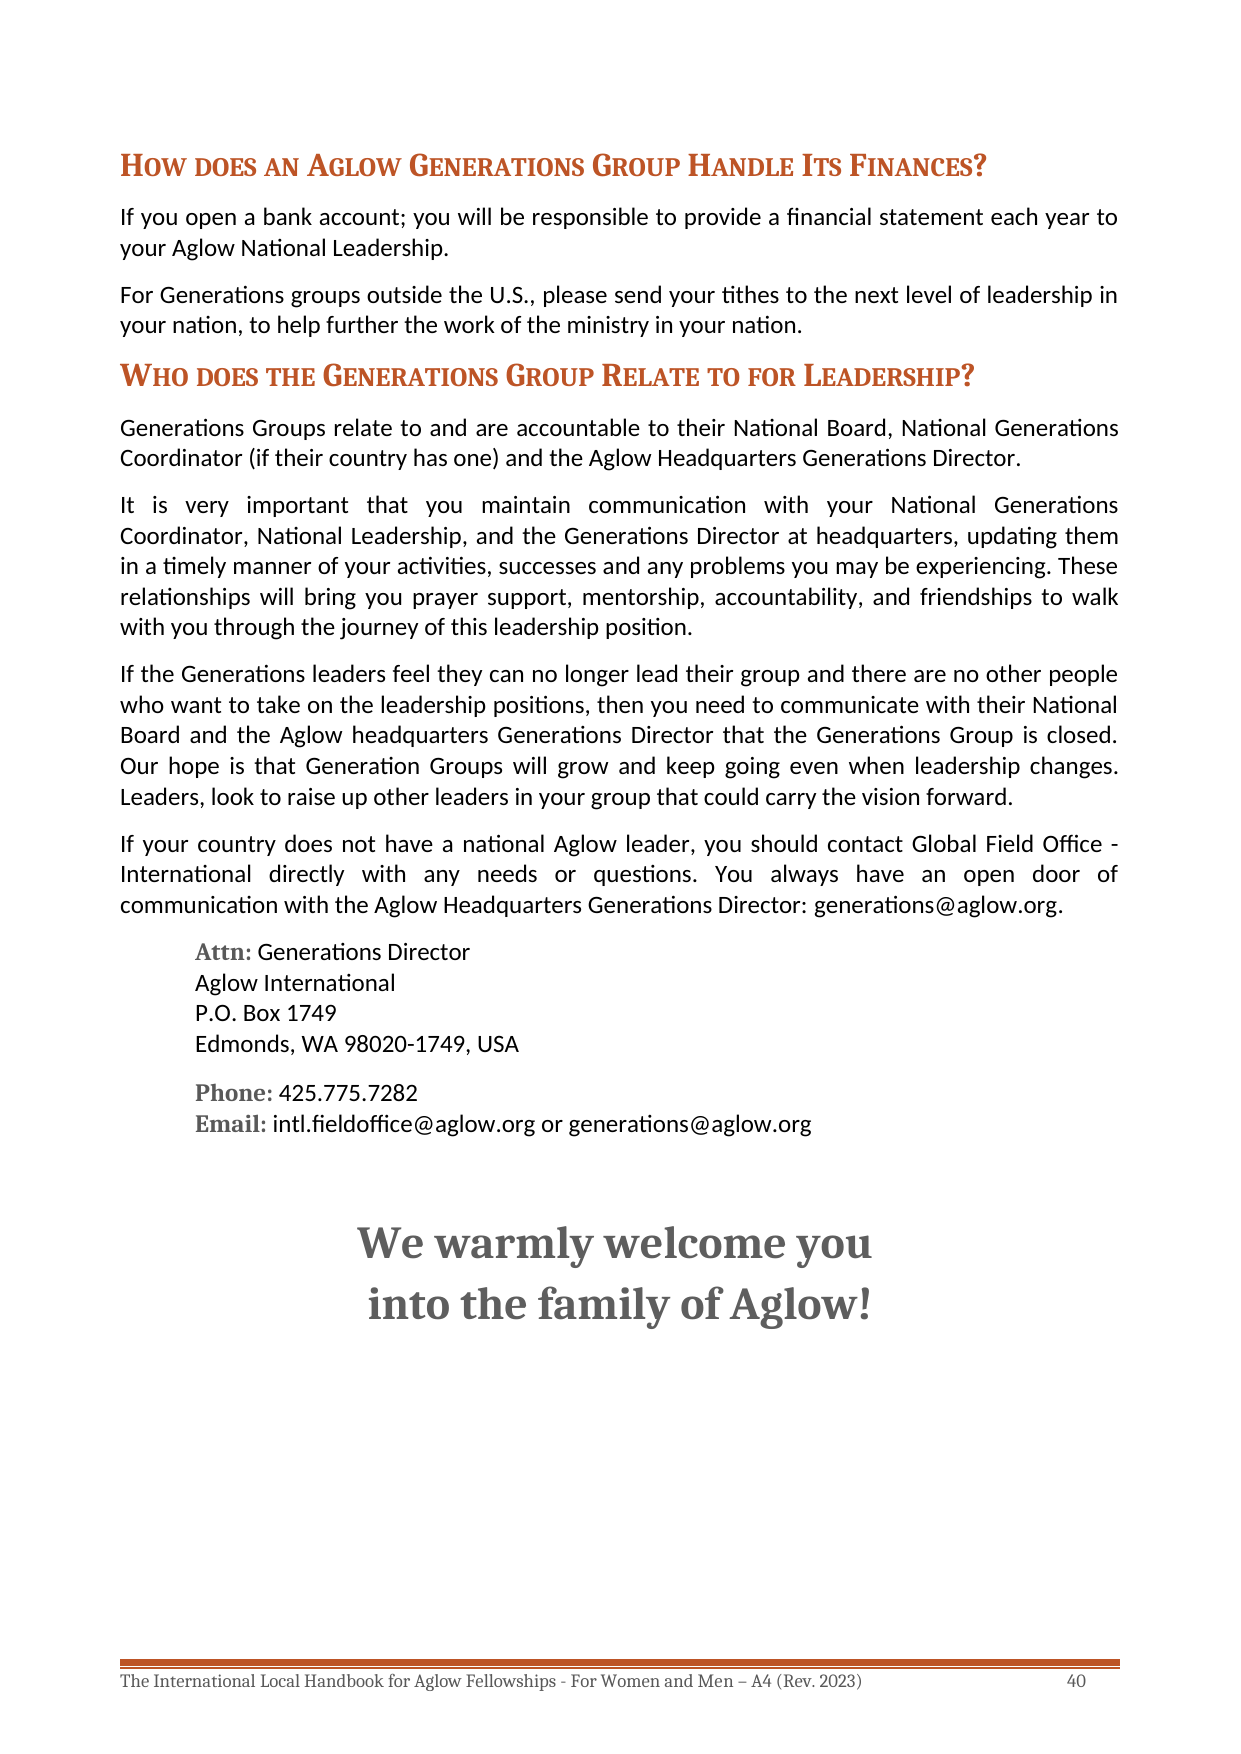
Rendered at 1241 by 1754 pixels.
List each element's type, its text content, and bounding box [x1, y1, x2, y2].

text If your country does not have a national Aglow leader, you should contact Global Field Office -International directly with any needs or questions. You always have an open door of communication with the Aglow Headquarters Generations Director: generations@aglow.org. [120, 828, 1120, 919]
text For Generations groups outside the U.S., please send your tithes to the next level of leadership in your nation, to help further the work of the ministry in your nation. [120, 279, 1120, 340]
text Generations Groups relate to and are accountable to their National Board, National Generations Coordinator (if their country has one) and the Aglow Headquarters Generations Director. [120, 412, 1120, 473]
subtitle Who does the Generations Group Relate to for Leadership? [120, 357, 1120, 395]
text Attn: Generations Director Aglow International P.O. Box 1749 Edmonds, WA 98020-1749, USA Phone: 425.775.7282 Email: intl.fieldoffice@aglow.org or generations@aglow.org [195, 936, 1120, 1138]
text It is very important that you maintain communication with your National Generations Coordinator, National Leadership, and the Generations Director at headquarters, updating them in a timely manner of your activities, successes and any problems you may be experiencing. These relationships will bring you prayer support, mentorship, accountability, and friendships to walk with you through the journey of this leadership position. [120, 489, 1120, 642]
subtitle How does an Aglow Generations Group Handle Its Finances? [120, 146, 1120, 184]
text If the Generations leaders feel they can no longer lead their group and there are no other people who want to take on the leadership positions, then you need to communicate with their National Board and the Aglow headquarters Generations Director that the Generations Group is closed. Our hope is that Generation Groups will grow and keep going even when leadership changes. Leaders, look to raise up other leaders in your group that could carry the vision forward. [120, 659, 1120, 811]
subtitle We warmly welcome you into the family of Aglow! [120, 1218, 1120, 1331]
text If you open a bank account; you will be responsible to provide a financial statement each year to your Aglow National Leadership. [120, 201, 1120, 262]
